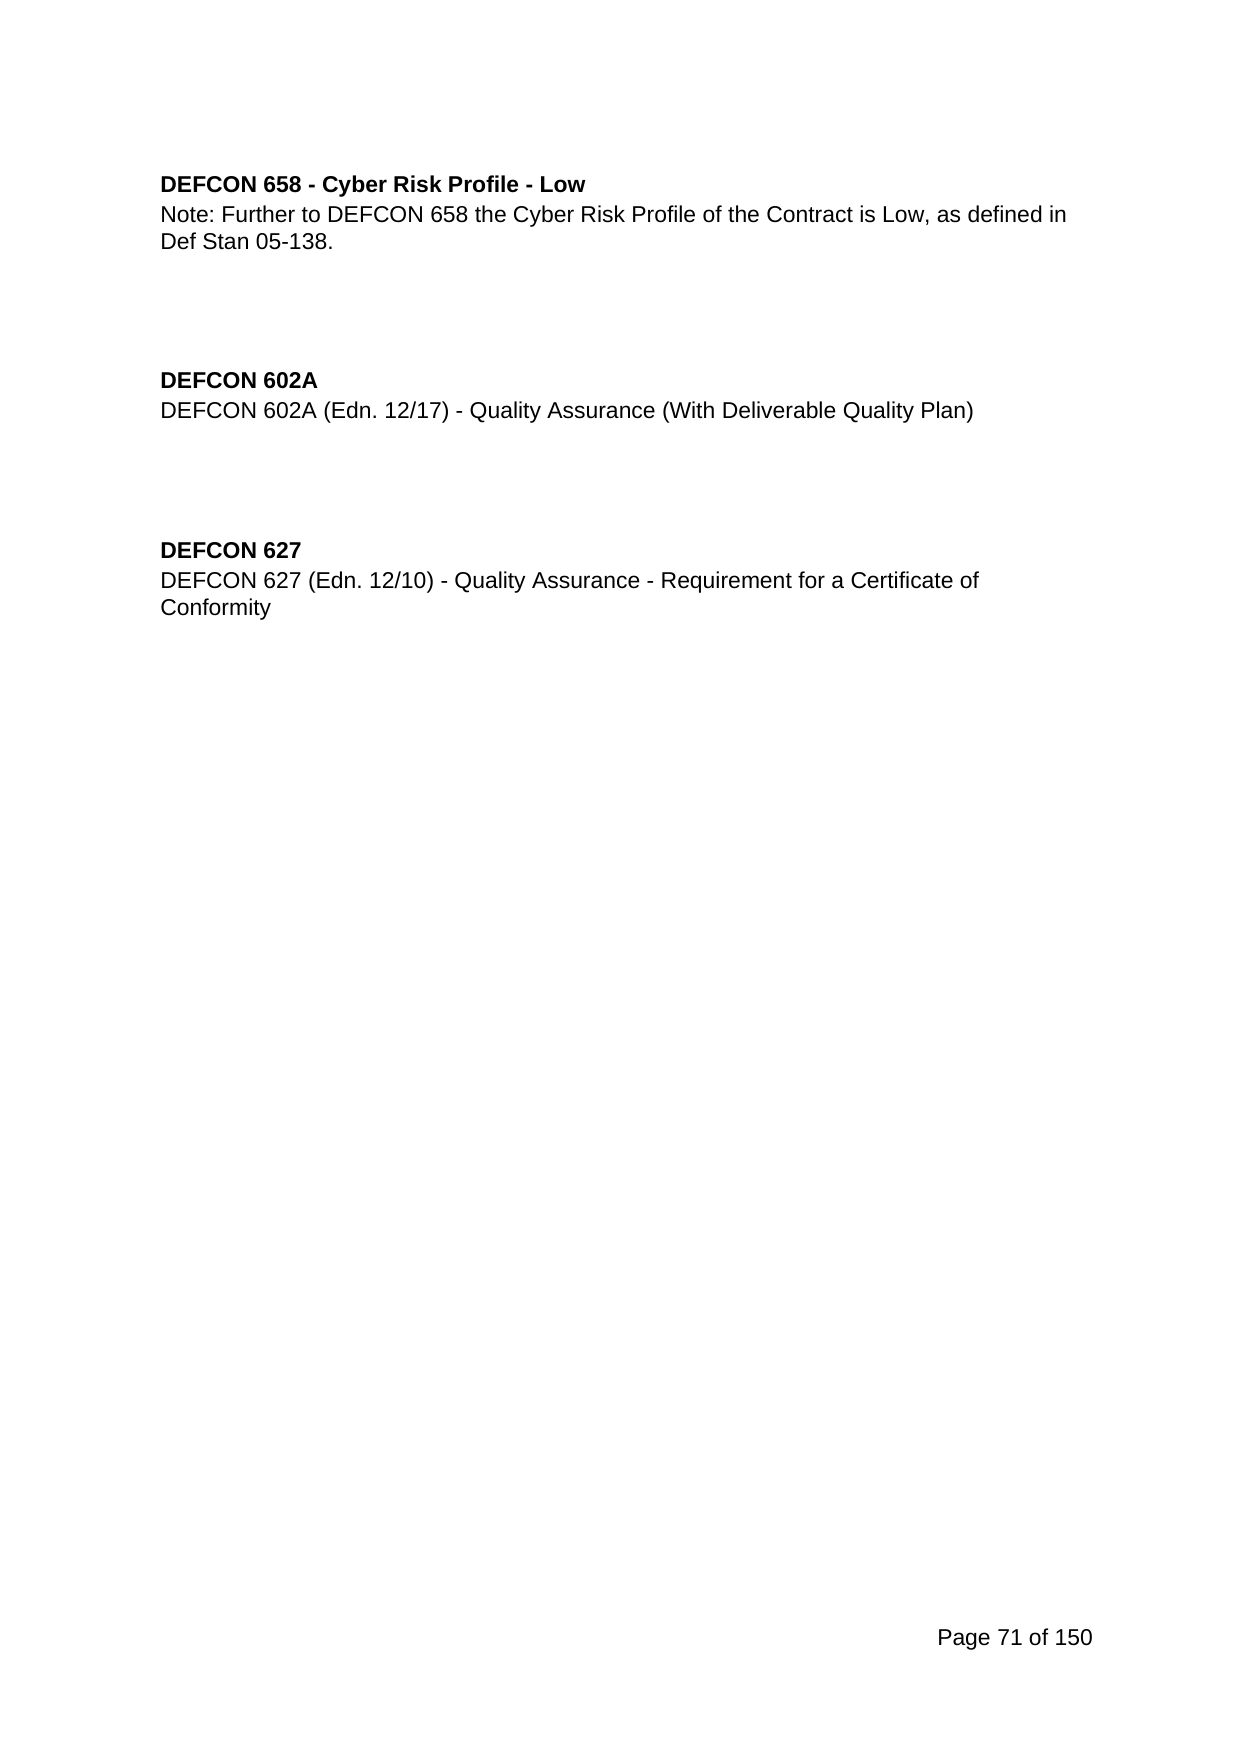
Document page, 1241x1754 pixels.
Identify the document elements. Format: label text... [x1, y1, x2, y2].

text DEFCON 602A (Edn. 12/17) - Quality Assurance (With Deliverable Quality Plan) [160, 397, 1092, 424]
text DEFCON 627 [160, 537, 1081, 563]
text DEFCON 627 (Edn. 12/10) - Quality Assurance - Requirement for a Certificate of Conformity [160, 567, 1092, 620]
text Note: Further to DEFCON 658 the Cyber Risk Profile of the Contract is Low, as defined in Def Stan 05-138. [160, 201, 1092, 254]
text DEFCON 658 - Cyber Risk Profile - Low [160, 171, 1081, 197]
text DEFCON 602A [160, 367, 1081, 393]
